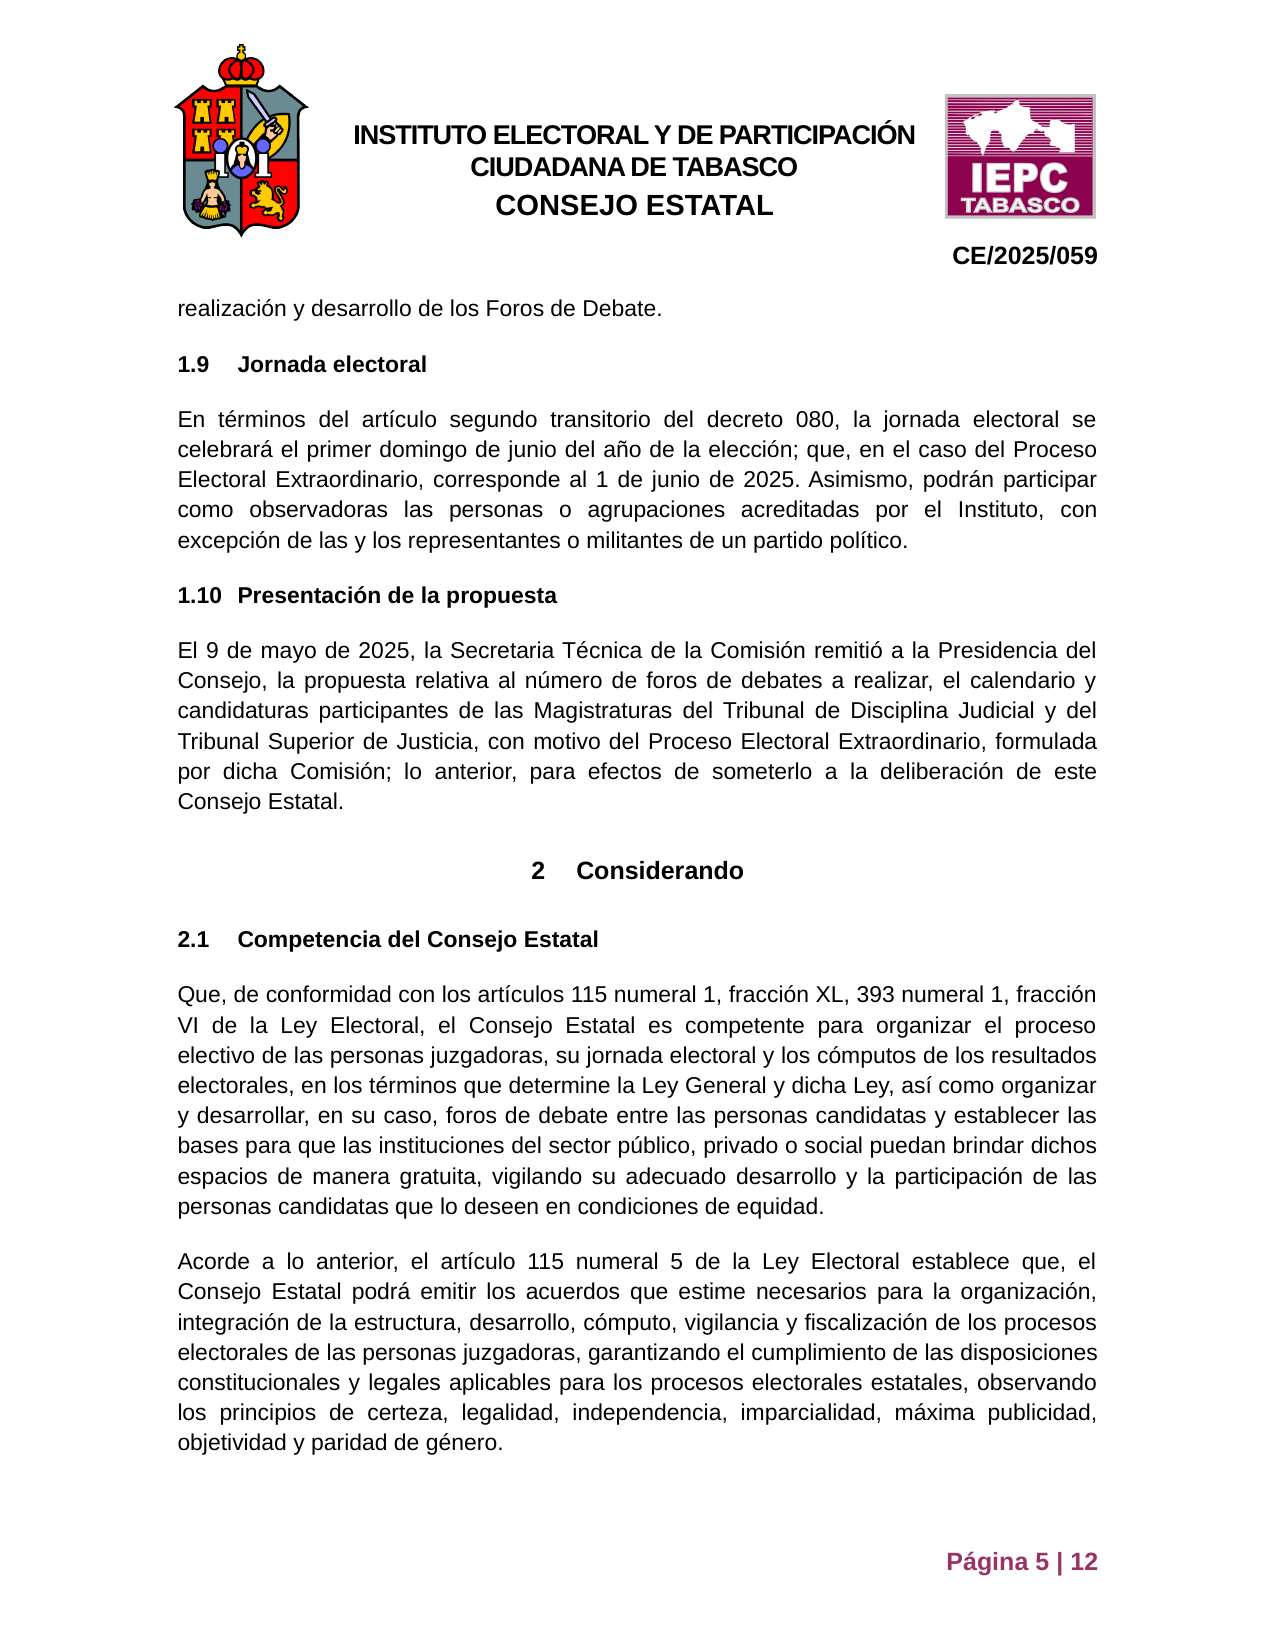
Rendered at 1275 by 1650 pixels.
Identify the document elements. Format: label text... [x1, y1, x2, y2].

subtitle Jornada electoral [177, 351, 1098, 377]
text En términos del artículo segundo transitorio del decreto 080, la jornada electoral se celebrará el primer domingo de junio del año de la elección; que, en el caso del Proceso Electoral Extraordinario, corresponde al 1 de junio de 2025. Asimismo, podrán participar como observadoras las personas o agrupaciones acreditadas por el Instituto, con excepción de las y los representantes o militantes de un partido político. [177, 406, 1098, 553]
subtitle Presentación de la propuesta [177, 582, 1098, 608]
text El 9 de mayo de 2025, la Secretaria Técnica de la Comisión remitió a la Presidencia del Consejo, la propuesta relativa al número de foros de debates a realizar, el calendario y candidaturas participantes de las Magistraturas del Tribunal de Disciplina Judicial y del Tribunal Superior de Justicia, con motivo del Proceso Electoral Extraordinario, formulada por dicha Comisión; lo anterior, para efectos de someterlo a la deliberación de este Consejo Estatal. [177, 637, 1098, 814]
picture [944, 94, 1096, 219]
text Acorde a lo anterior, el artículo 115 numeral 5 de la Ley Electoral establece que, el Consejo Estatal podrá emitir los acuerdos que estime necesarios para la organización, integración de la estructura, desarrollo, cómputo, vigilancia y fiscalización de los procesos electorales de las personas juzgadoras, garantizando el cumplimiento de las disposiciones constitucionales y legales aplicables para los procesos electorales estatales, observando los principios de certeza, legalidad, independencia, imparcialidad, máxima publicidad, objetividad y paridad de género. [177, 1248, 1098, 1456]
picture [158, 44, 325, 241]
subtitle Competencia del Consejo Estatal [177, 926, 1098, 953]
text Que, de conformidad con los artículos 115 numeral 1, fracción XL, 393 numeral 1, fracción VI de la Ley Electoral, el Consejo Estatal es competente para organizar el proceso electivo de las personas juzgadoras, su jornada electoral y los cómputos de los resultados electorales, en los términos que determine la Ley General y dicha Ley, así como organizar y desarrollar, en su caso, foros de debate entre las personas candidatas y establecer las bases para que las instituciones del sector público, privado o social puedan brindar dichos espacios de manera gratuita, vigilando su adecuado desarrollo y la participación de las personas candidatas que lo deseen en condiciones de equidad. [177, 981, 1098, 1219]
subtitle Considerando [177, 856, 1098, 884]
